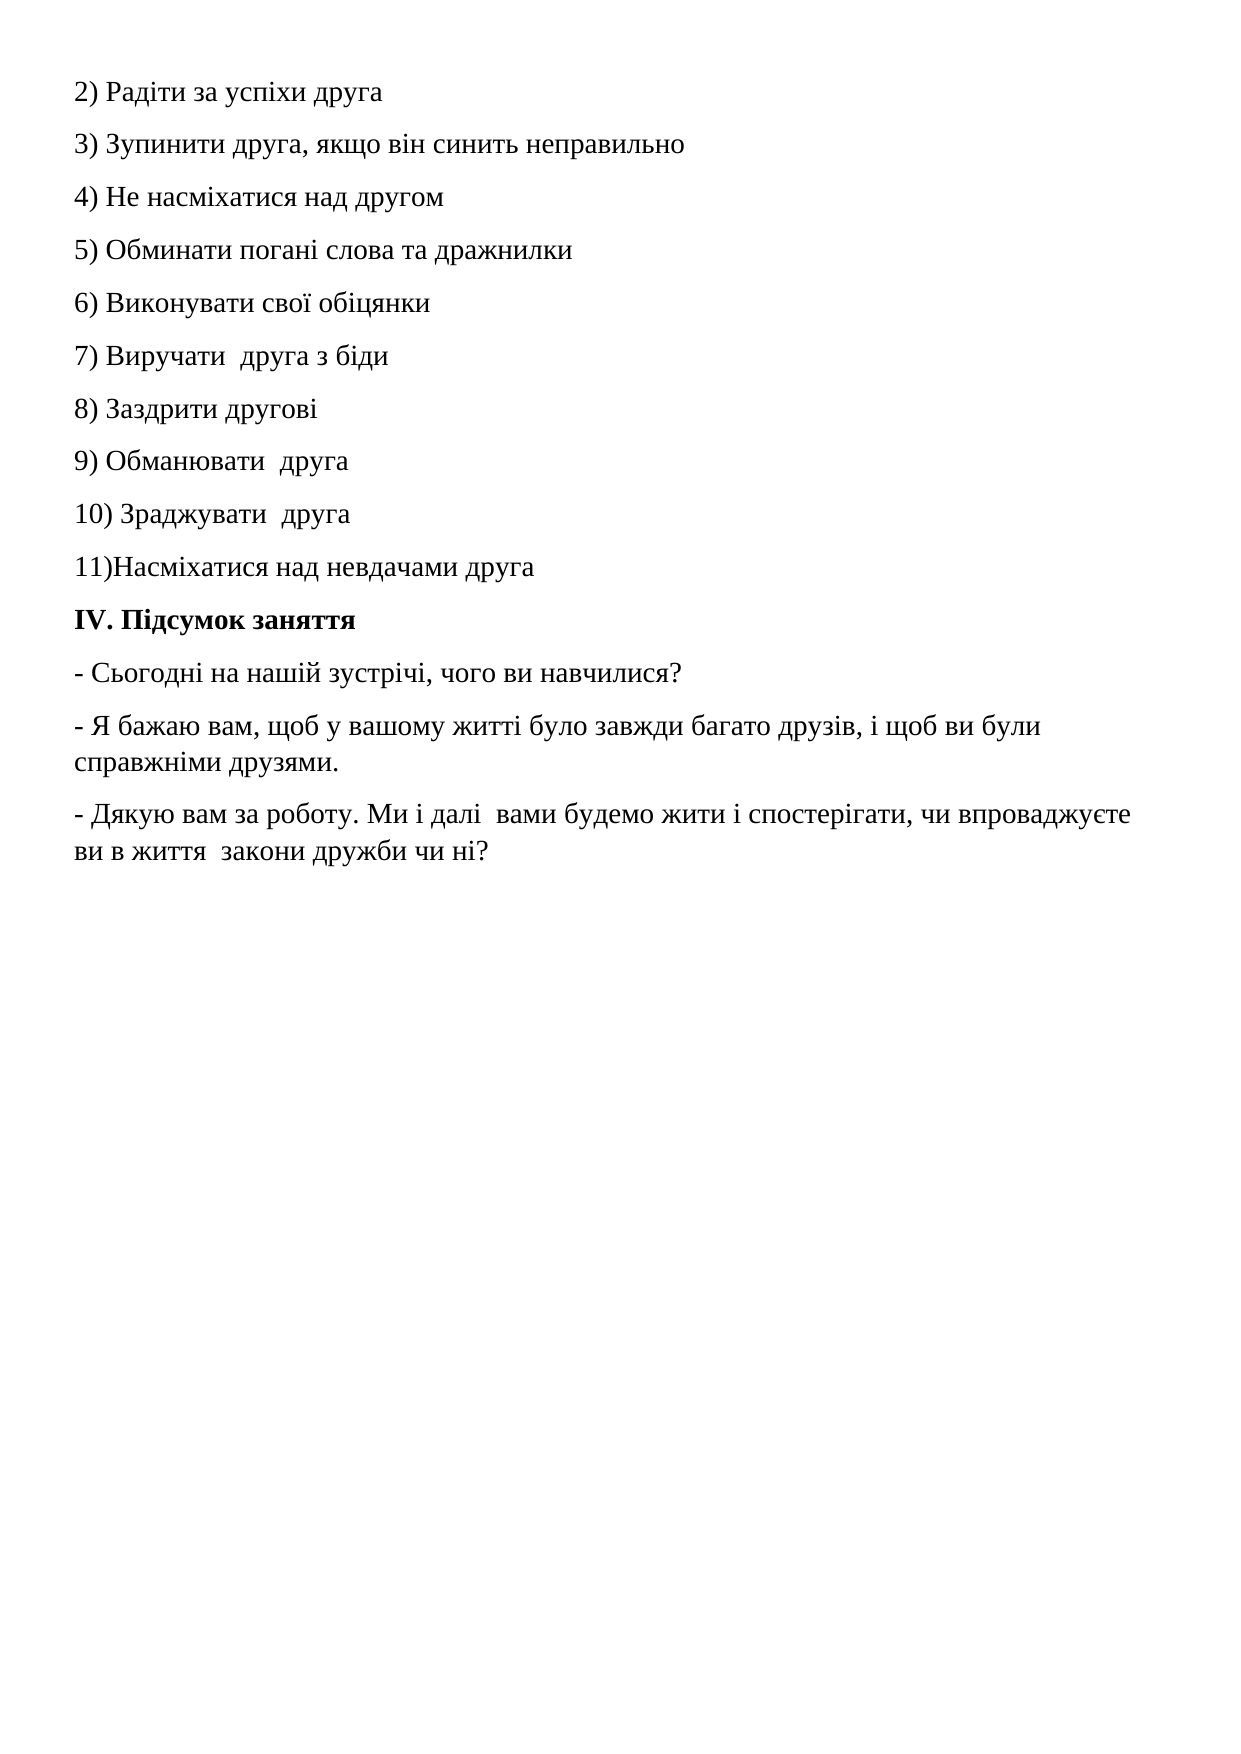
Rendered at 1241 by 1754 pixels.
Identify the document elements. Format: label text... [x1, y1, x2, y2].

text 11)Насміхатися над невдачами друга [74, 549, 1152, 583]
text 3) Зупинити друга, якщо він синить неправильно [74, 127, 1152, 160]
text 6) Виконувати свої обіцянки [74, 285, 1152, 319]
text - Сьогодні на нашій зустрічі, чого ви навчилися? [74, 655, 1152, 688]
text 5) Обминати погані слова та дражнилки [74, 232, 1152, 266]
text 7) Виручати друга з біди [74, 338, 1152, 371]
text 4) Не насміхатися над другом [74, 179, 1152, 213]
text 9) Обманювати друга [74, 443, 1152, 477]
text - Дякую вам за роботу. Ми і далі вами будемо жити і спостерігати, чи впроваджуєте ви в життя закони дружби чи ні? [74, 797, 1152, 866]
text 10) Зраджувати друга [74, 496, 1152, 530]
text - Я бажаю вам, щоб у вашому житті було завжди багато друзів, і щоб ви були справжніми друзями. [74, 708, 1152, 777]
text IV. Підсумок заняття [74, 602, 1152, 636]
text 8) Заздрити другові [74, 391, 1152, 424]
text 2) Радіти за успіхи друга [74, 74, 1152, 107]
